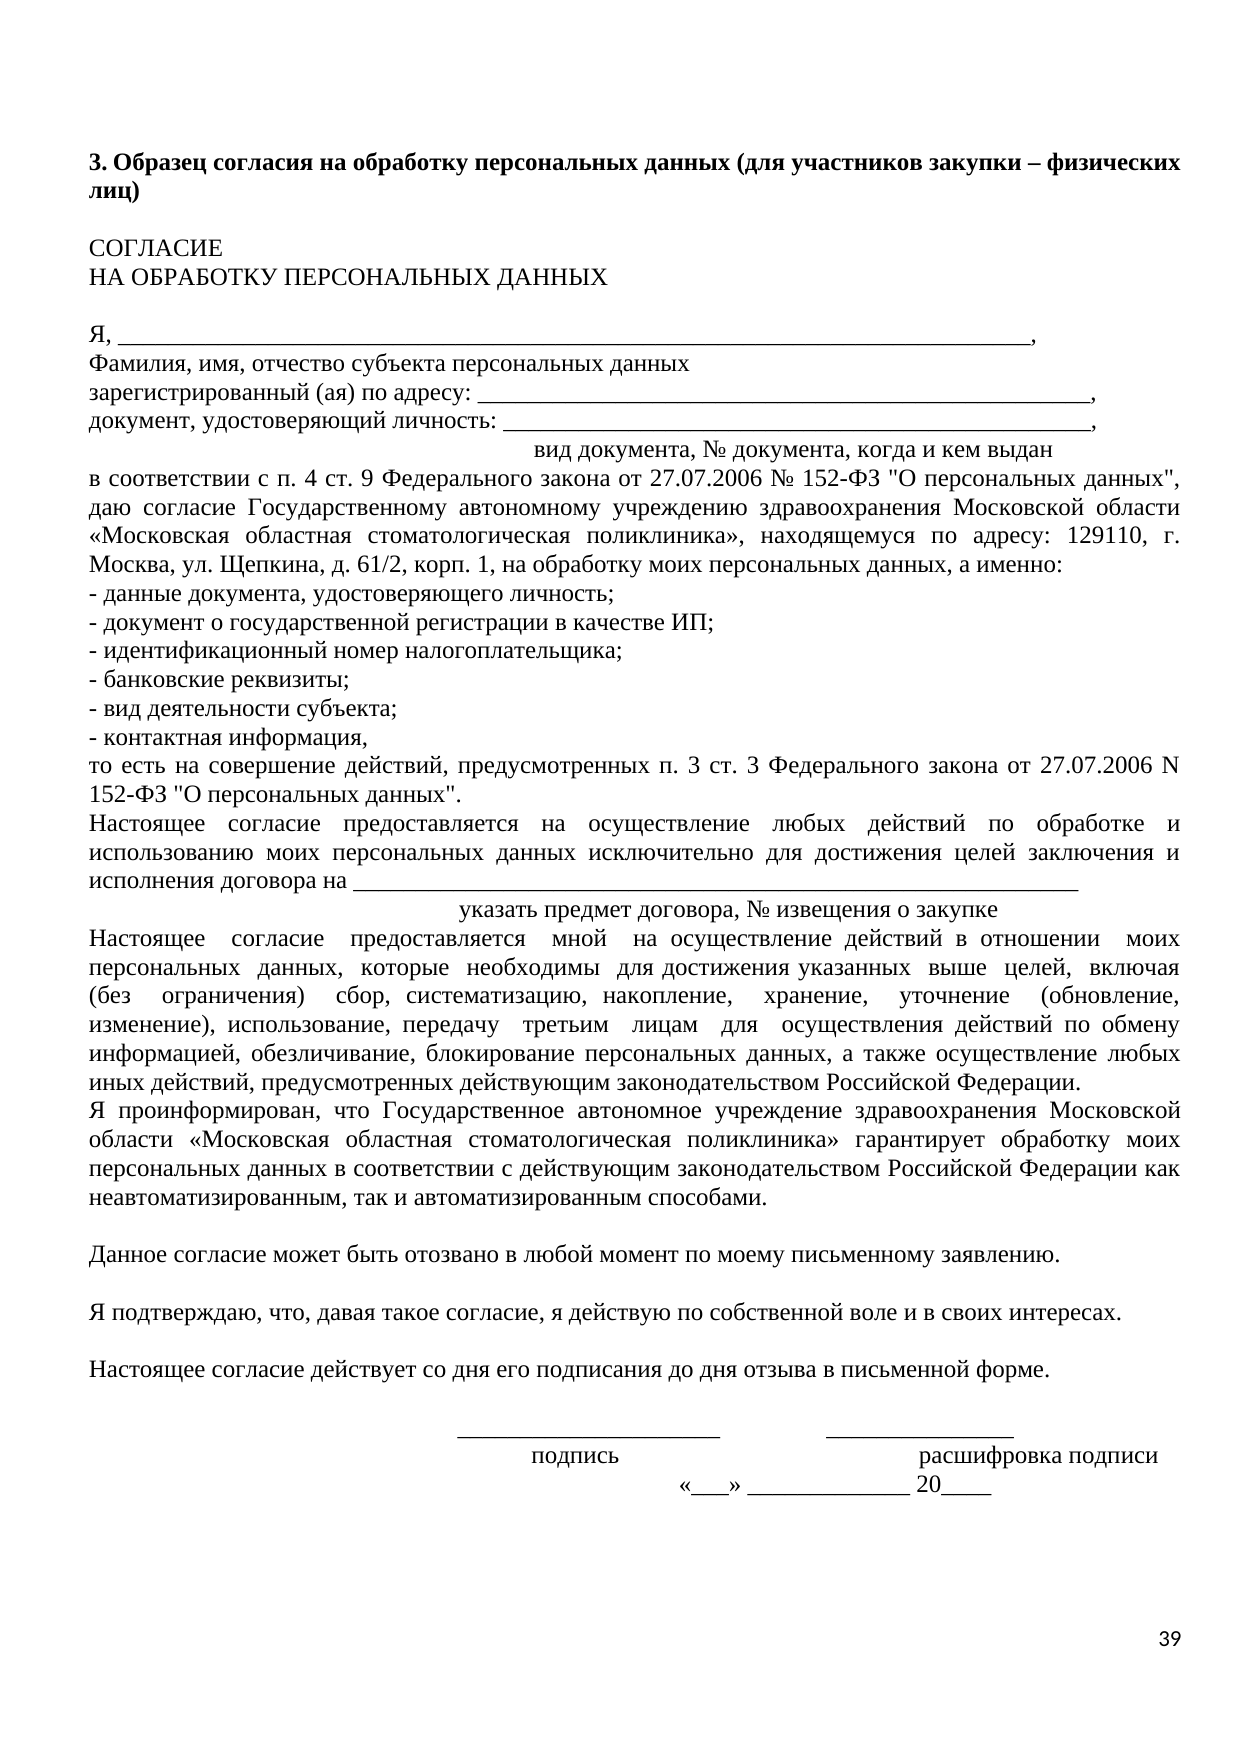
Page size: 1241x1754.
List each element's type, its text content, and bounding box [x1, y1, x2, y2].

text документ, удостоверяющий личность: _______________________________________________, [89, 406, 1181, 434]
text Фамилия, имя, отчество субъекта персональных данных [89, 348, 1181, 377]
text Настоящее согласие предоставляется на осуществление любых действий по обработке и использованию моих персональных данных исключительно для достижения целей заключения и исполнения договора на __________________________________________________________ [89, 808, 1181, 894]
text то есть на совершение действий, предусмотренных п. 3 ст. 3 Федерального закона от 27.07.2006 N 152-ФЗ "О персональных данных". [89, 751, 1181, 808]
text - идентификационный номер налогоплательщика; [89, 636, 1181, 664]
text «___» _____________ 20____ [89, 1469, 1181, 1498]
text _____________________ _______________ [89, 1412, 1181, 1441]
text - данные документа, удостоверяющего личность; [89, 578, 1181, 607]
text вид документа, № документа, когда и кем выдан [89, 434, 1181, 463]
text - вид деятельности субъекта; [89, 693, 1181, 722]
text - документ о государственной регистрации в качестве ИП; [89, 607, 1181, 636]
text указать предмет договора, № извещения о закупке [89, 894, 1181, 923]
text в соответствии с п. 4 ст. 9 Федерального закона от 27.07.2006 № 152-ФЗ "О персональных данных", даю согласие Государственному автономному учреждению здравоохранения Московской области «Московская областная стоматологическая поликлиника», находящемуся по адресу: 129110, г. Москва, ул. Щепкина, д. 61/2, корп. 1, на обработку моих персональных данных, а именно: [89, 463, 1181, 578]
text СОГЛАСИЕ [89, 233, 1181, 262]
text Настоящее согласие предоставляется мной на осуществление действий в отношении моих персональных данных, которые необходимы для достижения указанных выше целей, включая (без ограничения) сбор, систематизацию, накопление, хранение, уточнение (обновление, изменение), использование, передачу третьим лицам для осуществления действий по обмену информацией, обезличивание, блокирование персональных данных, а также осуществление любых иных действий, предусмотренных действующим законодательством Российской Федерации. [89, 923, 1181, 1096]
text НА ОБРАБОТКУ ПЕРСОНАЛЬНЫХ ДАННЫХ [89, 262, 1181, 291]
text подпись расшифровка подписи [89, 1441, 1181, 1469]
text Данное согласие может быть отозвано в любой момент по моему письменному заявлению. [89, 1239, 1181, 1268]
text Я, _________________________________________________________________________, [89, 319, 1181, 348]
text зарегистрированный (ая) по адресу: _________________________________________________, [89, 377, 1181, 406]
text - банковские реквизиты; [89, 664, 1181, 693]
text Я подтверждаю, что, давая такое согласие, я действую по собственной воле и в своих интересах. [89, 1297, 1181, 1326]
text 3. Образец согласия на обработку персональных данных (для участников закупки – физических лиц) [89, 147, 1181, 204]
text Настоящее согласие действует со дня его подписания до дня отзыва в письменной форме. [89, 1354, 1181, 1383]
text Я проинформирован, что Государственное автономное учреждение здравоохранения Московской области «Московская областная стоматологическая поликлиника» гарантирует обработку моих персональных данных в соответствии с действующим законодательством Российской Федерации как неавтоматизированным, так и автоматизированным способами. [89, 1096, 1181, 1211]
text - контактная информация, [89, 722, 1181, 751]
